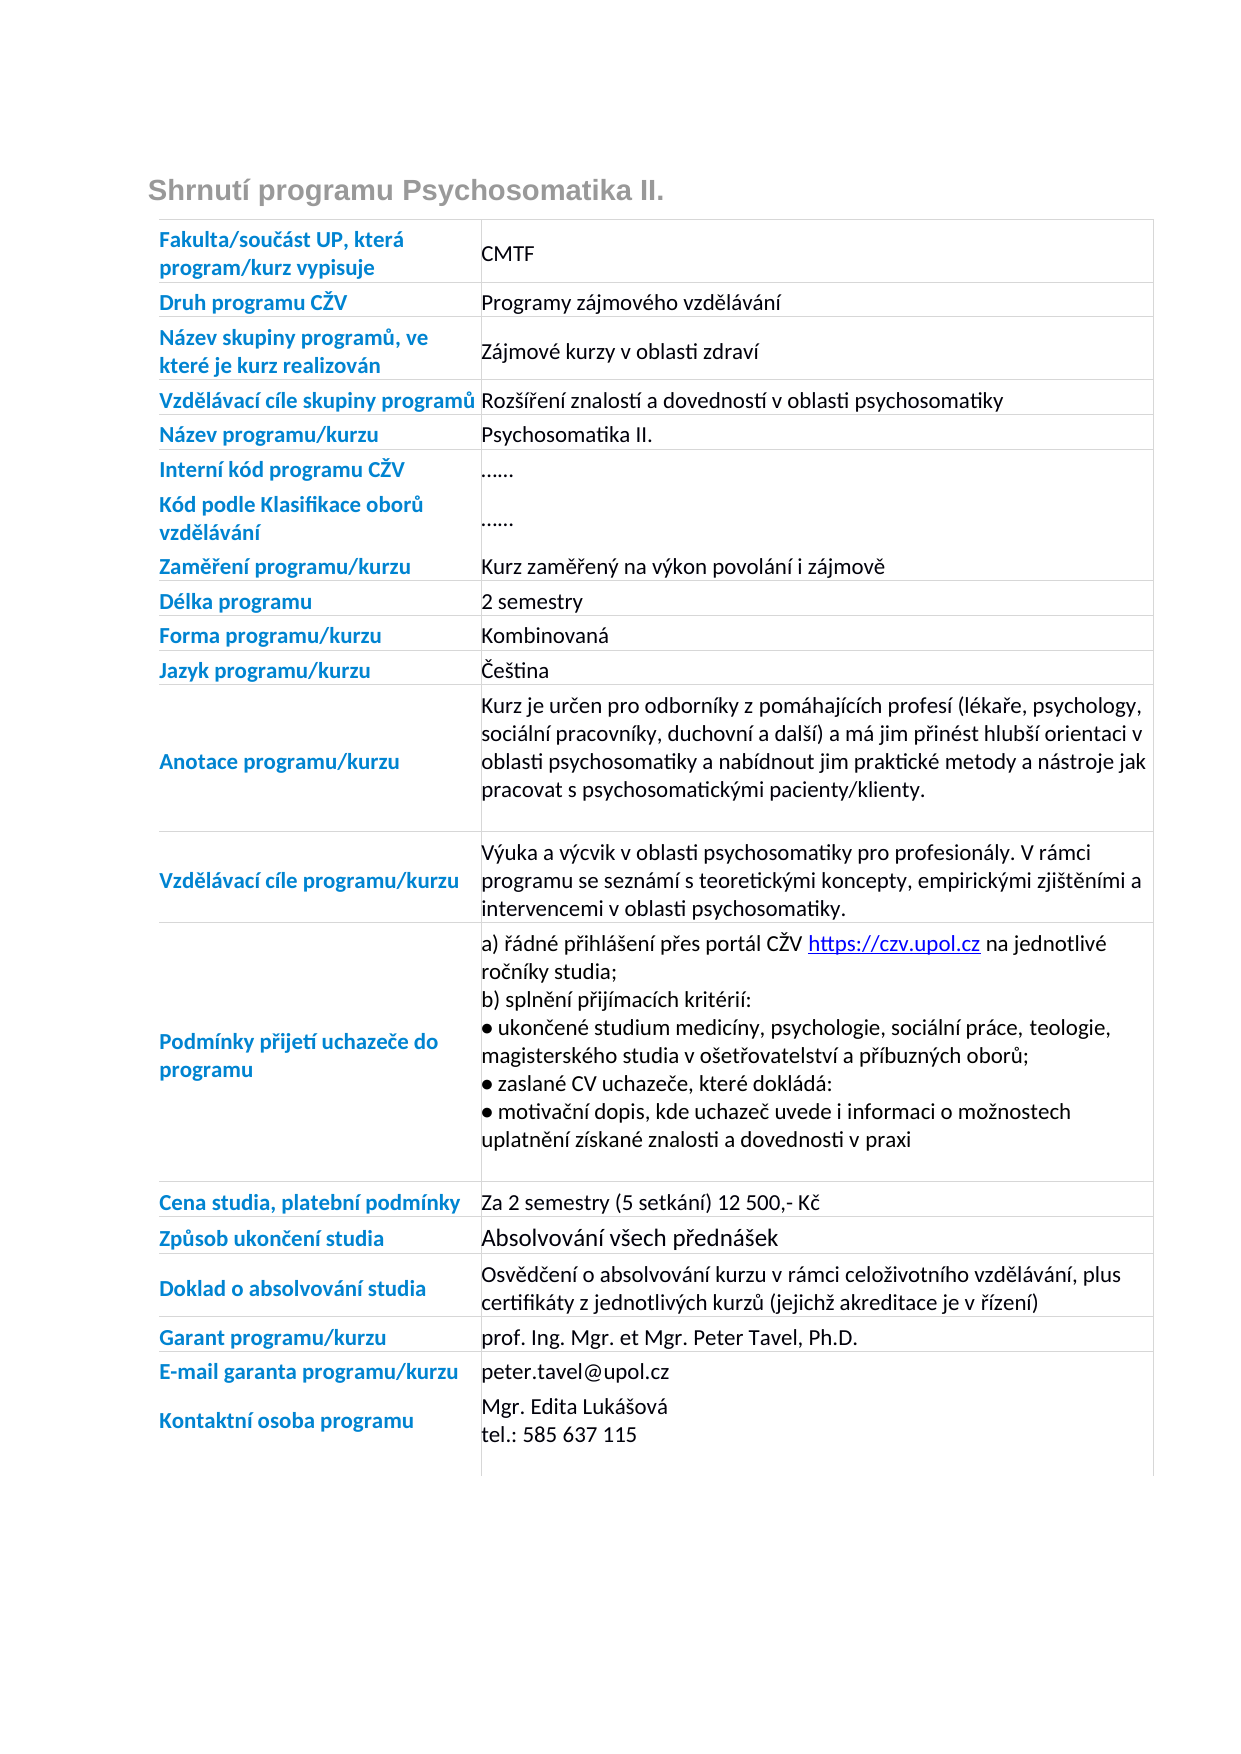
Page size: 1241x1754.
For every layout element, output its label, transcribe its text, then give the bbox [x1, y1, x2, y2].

table_cell Psychosomatika II. [482, 415, 1153, 449]
table_cell Kontaktní osoba programu [159, 1386, 481, 1476]
table_cell Cena studia, platební podmínky [159, 1182, 481, 1216]
table_header CMTF [482, 220, 1153, 281]
table_cell Výuka a výcvik v oblasti psychosomatiky pro profesionály. V rámci programu se seznámí s teoretickými koncepty, empirickými zjištěními a intervencemi v oblasti psychosomatiky. [482, 832, 1153, 922]
table_cell 2 semestry [482, 581, 1153, 615]
table_cell Podmínky přijetí uchazeče do programu [159, 923, 481, 1181]
table_cell Za 2 semestry (5 setkání) 12 500,- Kč [482, 1182, 1153, 1216]
subtitle Shrnutí programu Psychosomatika II. [148, 173, 1093, 206]
table_cell Kód podle Klasifikace oborů vzdělávání [159, 484, 481, 546]
table_cell Vzdělávací cíle skupiny programů [159, 380, 481, 414]
table_cell Vzdělávací cíle programu/kurzu [159, 832, 481, 922]
table_cell Délka programu [159, 581, 481, 615]
table_cell Název programu/kurzu [159, 415, 481, 449]
table_cell E-mail garanta programu/kurzu [159, 1352, 481, 1386]
table_cell Jazyk programu/kurzu [159, 651, 481, 684]
table_cell peter.tavel@upol.cz [482, 1352, 1153, 1386]
table_header Fakulta/součást UP, která program/kurz vypisuje [159, 220, 481, 281]
table_cell Kurz je určen pro odborníky z pomáhajících profesí (lékaře, psychology, sociální pracovníky, duchovní a další) a má jim přinést hlubší orientaci v oblasti psychosomatiky a nabídnout jim praktické metody a nástroje jak pracovat s psychosomatickými pacienty/klienty. [482, 685, 1153, 831]
table_cell Interní kód programu CŽV [159, 450, 481, 483]
table_cell Druh programu CŽV [159, 283, 481, 316]
table_cell Programy zájmového vzdělávání [482, 283, 1153, 316]
table_cell Název skupiny programů, ve které je kurz realizován [159, 317, 481, 379]
table_cell Rozšíření znalostí a dovedností v oblasti psychosomatiky [482, 380, 1153, 414]
table_cell Absolvování všech přednášek [482, 1217, 1153, 1253]
table_cell Doklad o absolvování studia [159, 1254, 481, 1316]
table_cell Mgr. Edita Lukášová tel.: 585 637 115 [482, 1386, 1153, 1476]
table_cell Kurz zaměřený na výkon povolání i zájmově [482, 546, 1153, 580]
table_cell Čeština [482, 651, 1153, 684]
table_cell Forma programu/kurzu [159, 616, 481, 649]
table_cell a) řádné přihlášení přes portál CŽV https://czv.upol.cz na jednotlivé ročníky studia; b) splnění přijímacích kritérií: • ukončené studium medicíny, psychologie, sociální práce, teologie, magisterského studia v ošetřovatelství a příbuzných oborů; • zaslané CV uchazeče, které dokládá: • motivační dopis, kde uchazeč uvede i informaci o možnostech uplatnění získané znalosti a dovednosti v praxi [482, 923, 1153, 1181]
table_cell Kombinovaná [482, 616, 1153, 649]
table_cell Způsob ukončení studia [159, 1217, 481, 1253]
table_cell Osvědčení o absolvování kurzu v rámci celoživotního vzdělávání, plus certifikáty z jednotlivých kurzů (jejichž akreditace je v řízení) [482, 1254, 1153, 1316]
table_cell Garant programu/kurzu [159, 1317, 481, 1351]
table_cell Zájmové kurzy v oblasti zdraví [482, 317, 1153, 379]
table_cell Anotace programu/kurzu [159, 685, 481, 831]
table_cell …... [482, 484, 1153, 546]
table_cell …... [482, 450, 1153, 483]
table_cell prof. Ing. Mgr. et Mgr. Peter Tavel, Ph.D. [482, 1317, 1153, 1351]
table_cell Zaměření programu/kurzu [159, 546, 481, 580]
